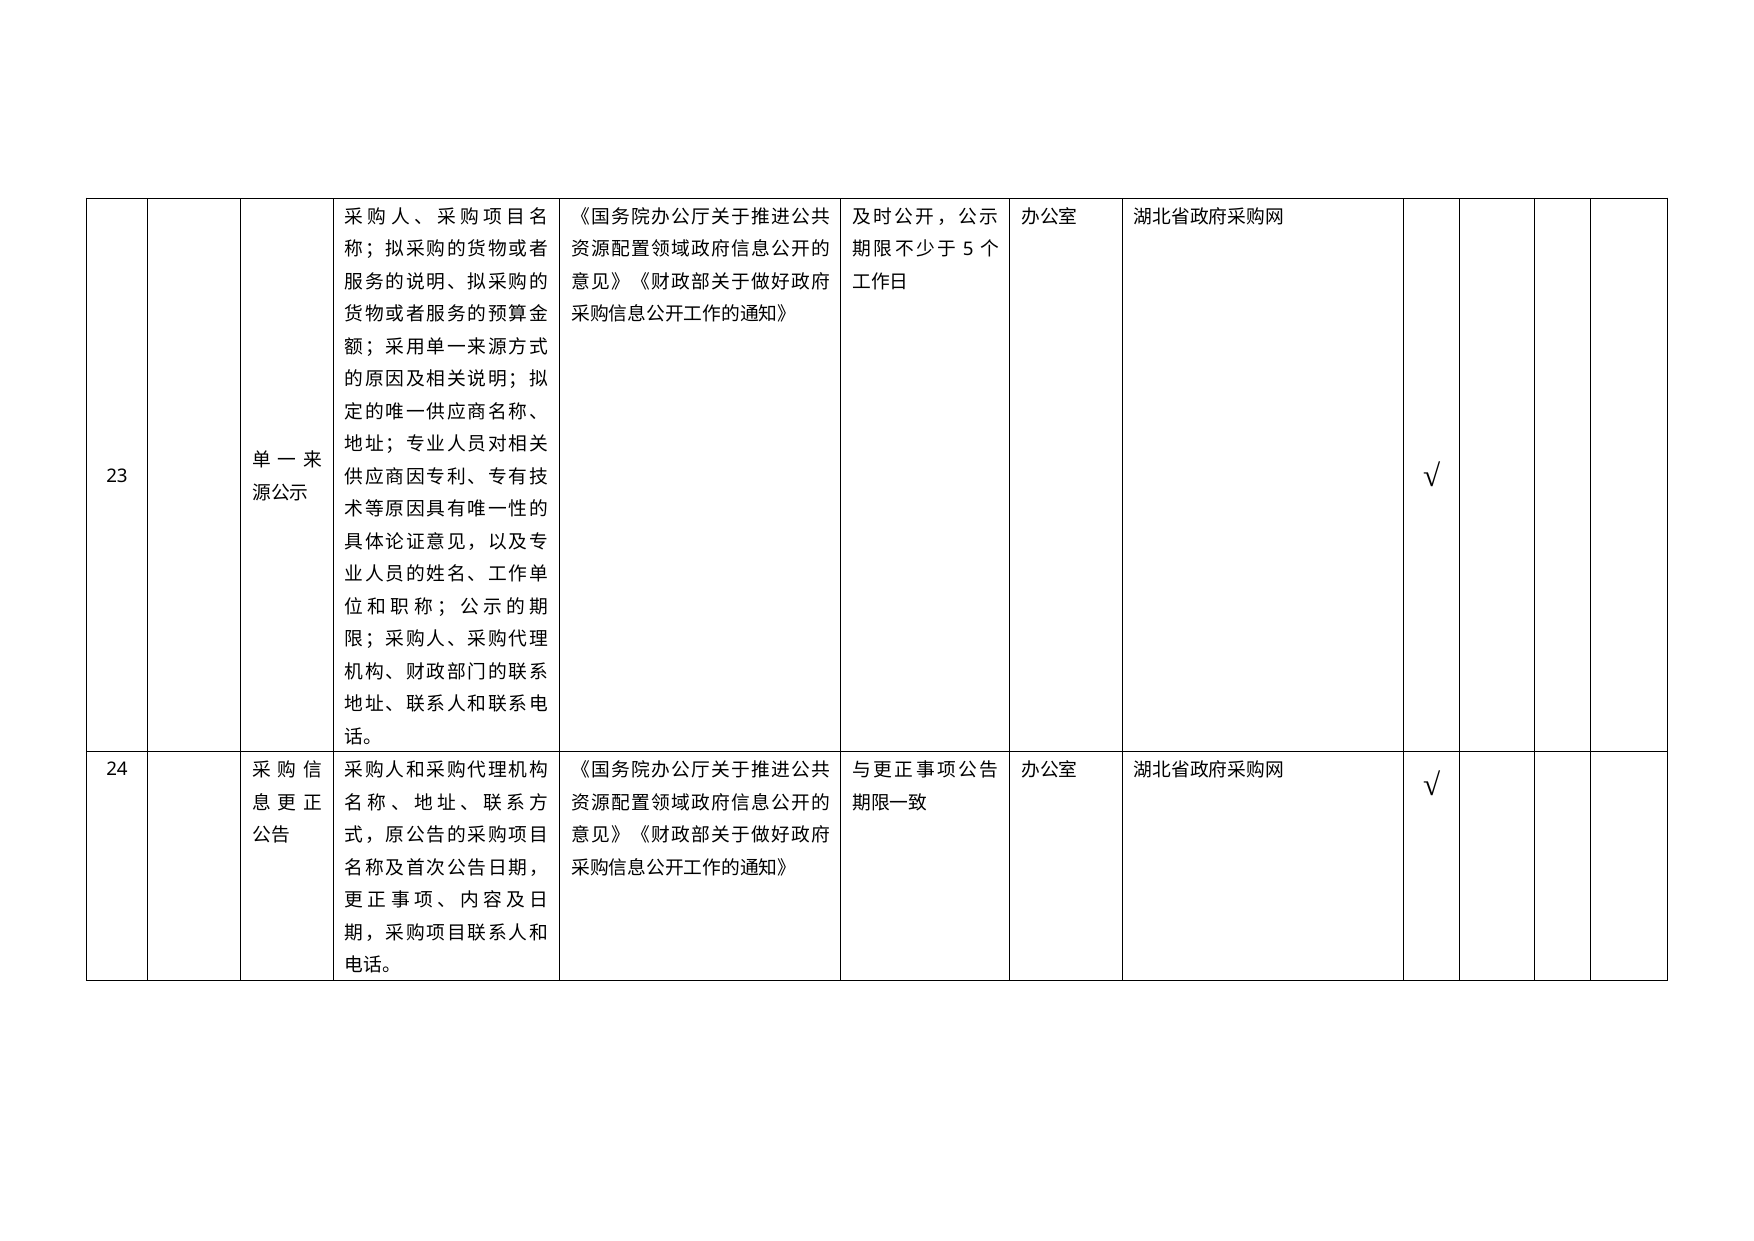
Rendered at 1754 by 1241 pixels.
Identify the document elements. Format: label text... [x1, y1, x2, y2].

table_cell 单一来源公示 [241, 199, 333, 751]
table_cell 与更正事项公告期限一致 [841, 752, 1009, 980]
table_cell [1591, 752, 1667, 980]
table_cell 及时公开，公示期限不少于5个工作日 [841, 199, 1009, 751]
table_cell [1460, 752, 1534, 980]
table_cell [148, 199, 240, 751]
table_cell 办公室 [1010, 199, 1122, 751]
table_cell 《国务院办公厅关于推进公共资源配置领域政府信息公开的意见》《财政部关于做好政府采购信息公开工作的通知》 [560, 199, 840, 751]
table_cell 24 [87, 752, 147, 980]
table_cell √ [1404, 752, 1459, 980]
table_cell 采购信息更正公告 [241, 752, 333, 980]
table_cell 办公室 [1010, 752, 1122, 980]
table_cell 湖北省政府采购网 [1123, 752, 1403, 980]
table_cell 采购人、采购项目名称；拟采购的货物或者服务的说明、拟采购的货物或者服务的预算金额；采用单一来源方式的原因及相关说明；拟定的唯一供应商名称、地址；专业人员对相关供应商因专利、专有技术等原因具有唯一性的具体论证意见，以及专业人员的姓名、工作单位和职称；公示的期限；采购人、采购代理机构、财政部门的联系地址、联系人和联系电话。 [334, 199, 559, 751]
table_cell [560, 752, 840, 980]
table_cell [148, 752, 240, 980]
table_cell 湖北省政府采购网 [1123, 199, 1403, 751]
table_cell 23 [87, 199, 147, 751]
table_cell 采购人和采购代理机构名称、地址、联系方式，原公告的采购项目名称及首次公告日期，更正事项、内容及日期，采购项目联系人和电话。 [334, 752, 559, 980]
table_cell [1460, 199, 1534, 751]
table_cell [1535, 752, 1590, 980]
table_cell √ [1404, 199, 1459, 751]
table_cell [1591, 199, 1667, 751]
table_cell [1535, 199, 1590, 751]
